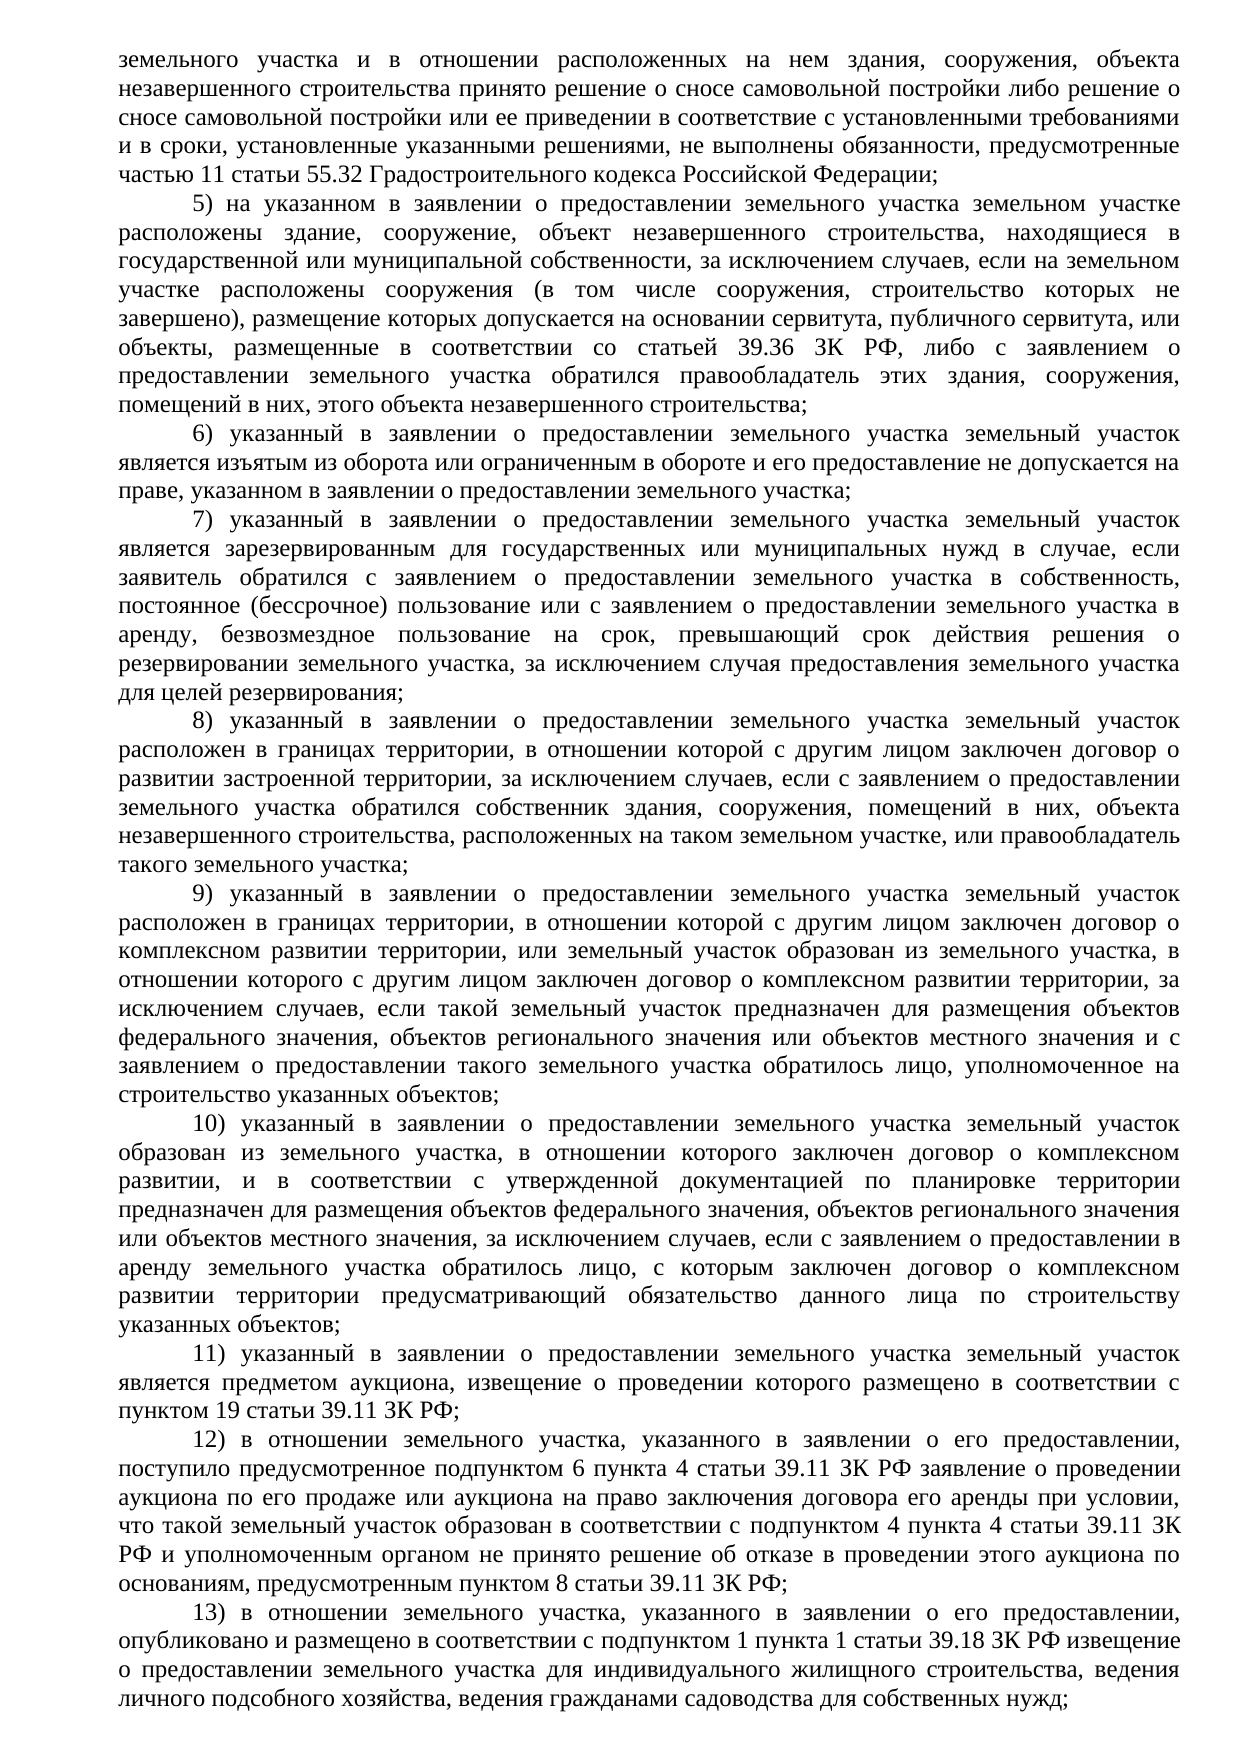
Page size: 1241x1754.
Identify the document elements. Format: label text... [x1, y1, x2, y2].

text 13) в отношении земельного участка, указанного в заявлении о его предоставлении, опубликовано и размещено в соответствии с подпунктом 1 пункта 1 статьи 39.18 ЗК РФ извещение о предоставлении земельного участка для индивидуального жилищного строительства, ведения личного подсобного хозяйства, ведения гражданами садоводства для собственных нужд; [118, 1597, 1181, 1712]
text 8) указанный в заявлении о предоставлении земельного участка земельный участок расположен в границах территории, в отношении которой с другим лицом заключен договор о развитии застроенной территории, за исключением случаев, если с заявлением о предоставлении земельного участка обратился собственник здания, сооружения, помещений в них, объекта незавершенного строительства, расположенных на таком земельном участке, или правообладатель такого земельного участка; [118, 706, 1181, 878]
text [118, 44, 1181, 188]
text 12) в отношении земельного участка, указанного в заявлении о его предоставлении, поступило предусмотренное подпунктом 6 пункта 4 статьи 39.11 ЗК РФ заявление о проведении аукциона по его продаже или аукциона на право заключения договора его аренды при условии, что такой земельный участок образован в соответствии с подпунктом 4 пункта 4 статьи 39.11 ЗК РФ и уполномоченным органом не принято решение об отказе в проведении этого аукциона по основаниям, предусмотренным пунктом 8 статьи 39.11 ЗК РФ; [118, 1424, 1181, 1597]
text 10) указанный в заявлении о предоставлении земельного участка земельный участок образован из земельного участка, в отношении которого заключен договор о комплексном развитии, и в соответствии с утвержденной документацией по планировке территории предназначен для размещения объектов федерального значения, объектов регионального значения или объектов местного значения, за исключением случаев, если с заявлением о предоставлении в аренду земельного участка обратилось лицо, с которым заключен договор о комплексном развитии территории предусматривающий обязательство данного лица по строительству указанных объектов; [118, 1108, 1181, 1338]
text 6) указанный в заявлении о предоставлении земельного участка земельный участок является изъятым из оборота или ограниченным в обороте и его предоставление не допускается на праве, указанном в заявлении о предоставлении земельного участка; [118, 418, 1181, 504]
text 5) на указанном в заявлении о предоставлении земельного участка земельном участке расположены здание, сооружение, объект незавершенного строительства, находящиеся в государственной или муниципальной собственности, за исключением случаев, если на земельном участке расположены сооружения (в том числе сооружения, строительство которых не завершено), размещение которых допускается на основании сервитута, публичного сервитута, или объекты, размещенные в соответствии со статьей 39.36 ЗК РФ, либо с заявлением о предоставлении земельного участка обратился правообладатель этих здания, сооружения, помещений в них, этого объекта незавершенного строительства; [118, 188, 1181, 418]
text 11) указанный в заявлении о предоставлении земельного участка земельный участок является предметом аукциона, извещение о проведении которого размещено в соответствии с пунктом 19 статьи 39.11 ЗК РФ; [118, 1338, 1181, 1424]
text 9) указанный в заявлении о предоставлении земельного участка земельный участок расположен в границах территории, в отношении которой с другим лицом заключен договор о комплексном развитии территории, или земельный участок образован из земельного участка, в отношении которого с другим лицом заключен договор о комплексном развитии территории, за исключением случаев, если такой земельный участок предназначен для размещения объектов федерального значения, объектов регионального значения или объектов местного значения и с заявлением о предоставлении такого земельного участка обратилось лицо, уполномоченное на строительство указанных объектов; [118, 878, 1181, 1108]
text 7) указанный в заявлении о предоставлении земельного участка земельный участок является зарезервированным для государственных или муниципальных нужд в случае, если заявитель обратился с заявлением о предоставлении земельного участка в собственность, постоянное (бессрочное) пользование или с заявлением о предоставлении земельного участка в аренду, безвозмездное пользование на срок, превышающий срок действия решения о резервировании земельного участка, за исключением случая предоставления земельного участка для целей резервирования; [118, 504, 1181, 706]
